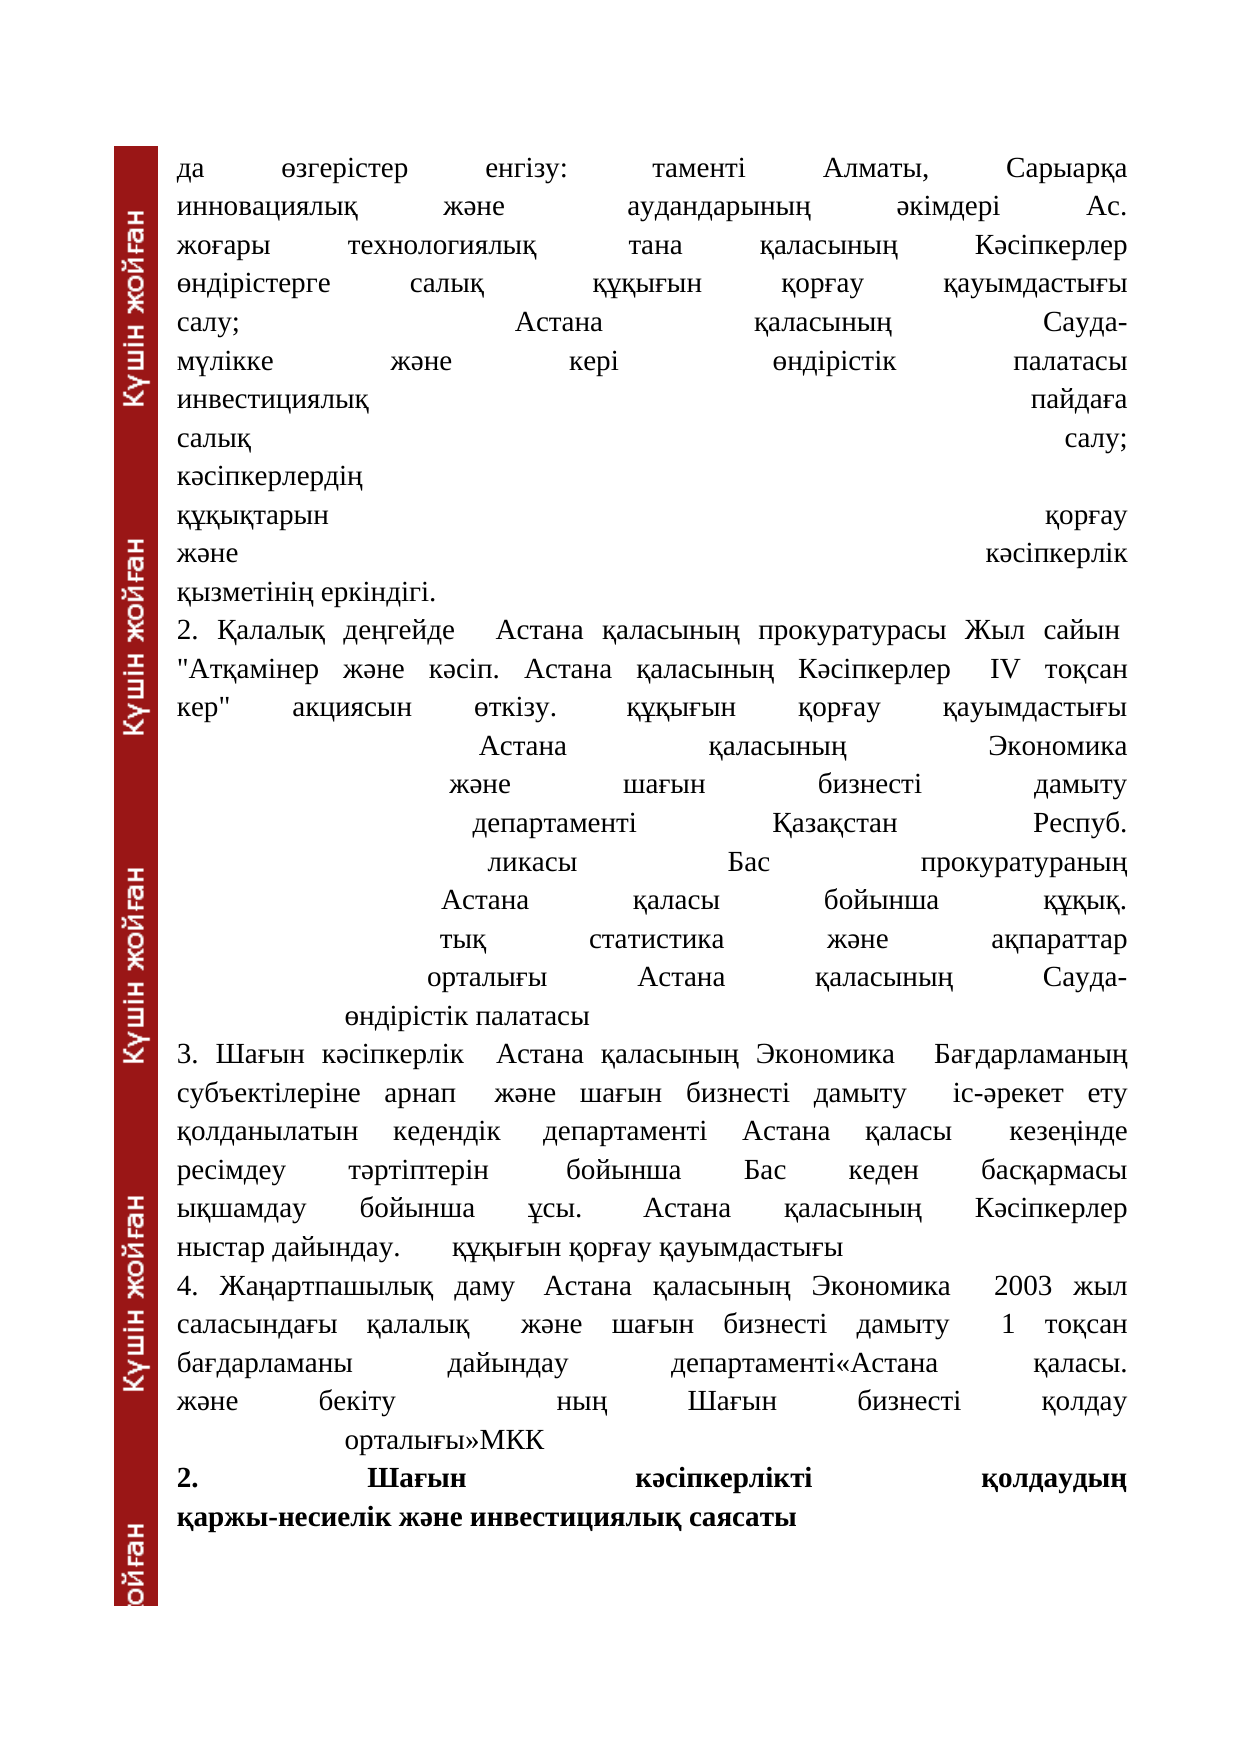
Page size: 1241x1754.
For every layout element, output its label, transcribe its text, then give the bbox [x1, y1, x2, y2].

text 3. Шағын кәсіпкерлік Астана қаласының Экономика Бағдарламаның субъектілеріне арнап және шағын бизнесті дамыту іс-әрекет ету қолданылатын кедендік департаменті Астана қаласы кезеңінде ресімдеу тәртіптерін бойынша Бас кеден басқармасы ықшамдау бойынша ұсы. Астана қаласының Кәсіпкерлер ныстар дайындау. құқығын қорғау қауымдастығы [112, 1036, 1128, 1263]
text 4. Жаңартпашылық даму Астана қаласының Экономика 2003 жыл саласындағы қалалық және шағын бизнесті дамыту 1 тоқсан бағдарламаны дайындау департаменті«Астана қаласы. және бекіту ның Шағын бизнесті қолдау орталығы»МКК [112, 1268, 1128, 1455]
picture [114, 1455, 158, 1460]
text 2. Шағын кәсіпкерлікті қолдаудың қаржы-несиелік және инвестициялық саясаты [112, 1460, 1128, 1532]
picture [114, 1532, 158, 1606]
picture [114, 146, 158, 150]
picture [114, 607, 158, 612]
picture [114, 1031, 158, 1036]
picture [114, 1263, 158, 1268]
text 2. Қалалық деңгейде Астана қаласының прокуратурасы Жыл сайын "Атқамінер және кәсіп. Астана қаласының Кәсіпкерлер IV тоқсан кер" акциясын өткізу. құқығын қорғау қауымдастығы Астана қаласының Экономика және шағын бизнесті дамыту департаменті Қазақстан Респуб. ликасы Бас прокуратураның Астана қаласы бойынша құқық. тық статистика және ақпараттар орталығы Астана қаласының Сауда- өндірістік палатасы [112, 612, 1128, 1031]
